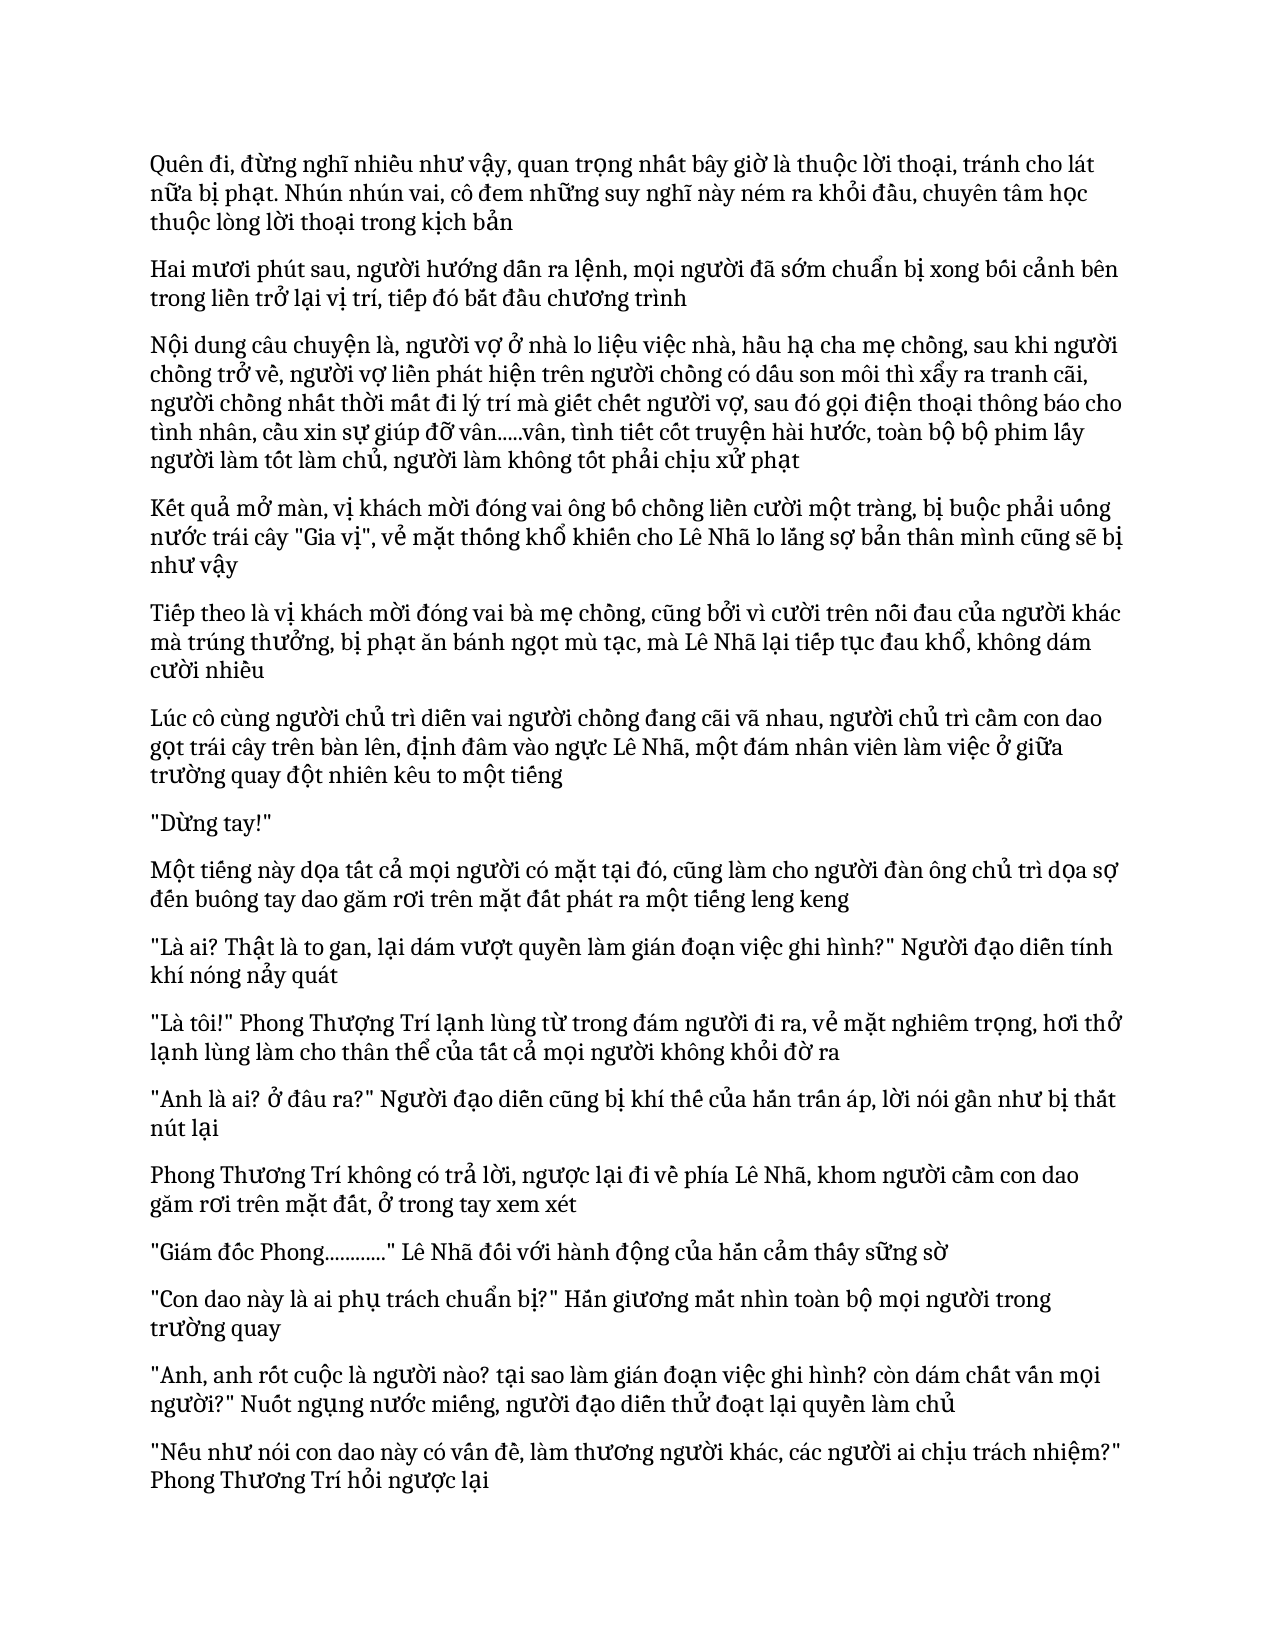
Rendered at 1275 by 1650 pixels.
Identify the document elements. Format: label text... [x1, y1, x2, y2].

text Lúc cô cùng người chủ trì diễn vai người chồng đang cãi vã nhau, người chủ trì cầm con dao gọt trái cây trên bàn lên, định đâm vào ngực Lê Nhã, một đám nhân viên làm việc ở giữa trường quay đột nhiên kêu to một tiếng [150, 704, 1125, 790]
text Nội dung câu chuyện là, người vợ ở nhà lo liệu việc nhà, hầu hạ cha mẹ chồng, sau khi người chồng trở về, người vợ liền phát hiện trên người chồng có dấu son môi thì xẩy ra tranh cãi, người chồng nhất thời mất đi lý trí mà giết chết người vợ, sau đó gọi điện thoại thông báo cho tình nhân, cầu xin sự giúp đỡ vân.....vân, tình tiết cốt truyện hài hước, toàn bộ bộ phim lấy người làm tốt làm chủ, người làm không tốt phải chịu xử phạt [150, 331, 1125, 475]
text "Dừng tay!" [150, 809, 1125, 837]
text "Con dao này là ai phụ trách chuẩn bị?" Hắn giương mắt nhìn toàn bộ mọi người trong trường quay [150, 1285, 1125, 1342]
text Hai mươi phút sau, người hướng dẫn ra lệnh, mọi người đã sớm chuẩn bị xong bối cảnh bên trong liền trở lại vị trí, tiếp đó bắt đầu chương trình [150, 255, 1125, 312]
text Kết quả mở màn, vị khách mời đóng vai ông bố chồng liền cười một tràng, bị buộc phải uống nước trái cây "Gia vị", vẻ mặt thống khổ khiến cho Lê Nhã lo lắng sợ bản thân mình cũng sẽ bị như vậy [150, 494, 1125, 580]
text "Là ai? Thật là to gan, lại dám vượt quyền làm gián đoạn việc ghi hình?" Người đạo diễn tính khí nóng nảy quát [150, 932, 1125, 990]
text "Nếu như nói con dao này có vấn đề, làm thương người khác, các người ai chịu trách nhiệm?" Phong Thương Trí hỏi ngược lại [150, 1437, 1125, 1495]
text Phong Thương Trí không có trả lời, ngược lại đi về phía Lê Nhã, khom người cầm con dao găm rơi trên mặt đất, ở trong tay xem xét [150, 1161, 1125, 1219]
text "Là tôi!" Phong Thượng Trí lạnh lùng từ trong đám người đi ra, vẻ mặt nghiêm trọng, hơi thở lạnh lùng làm cho thân thể của tất cả mọi người không khỏi đờ ra [150, 1009, 1125, 1066]
text "Anh, anh rốt cuộc là người nào? tại sao làm gián đoạn việc ghi hình? còn dám chất vấn mọi người?" Nuốt ngụng nước miếng, người đạo diễn thử đoạt lại quyền làm chủ [150, 1361, 1125, 1419]
text "Giám đốc Phong............" Lê Nhã đối với hành động của hắn cảm thấy sững sờ [150, 1237, 1125, 1266]
text "Anh là ai? ở đâu ra?" Người đạo diễn cũng bị khí thế của hắn trấn áp, lời nói gần như bị thắt nút lại [150, 1085, 1125, 1142]
text Một tiếng này dọa tất cả mọi người có mặt tại đó, cũng làm cho người đàn ông chủ trì dọa sợ đến buông tay dao găm rơi trên mặt đất phát ra một tiếng leng keng [150, 856, 1125, 914]
text Tiếp theo là vị khách mời đóng vai bà mẹ chồng, cũng bởi vì cười trên nỗi đau của người khác mà trúng thưởng, bị phạt ăn bánh ngọt mù tạc, mà Lê Nhã lại tiếp tục đau khổ, không dám cười nhiều [150, 599, 1125, 685]
text Quên đi, đừng nghĩ nhiều như vậy, quan trọng nhất bây giờ là thuộc lời thoại, tránh cho lát nữa bị phạt. Nhún nhún vai, cô đem những suy nghĩ này ném ra khỏi đầu, chuyên tâm học thuộc lòng lời thoại trong kịch bản [150, 150, 1125, 236]
